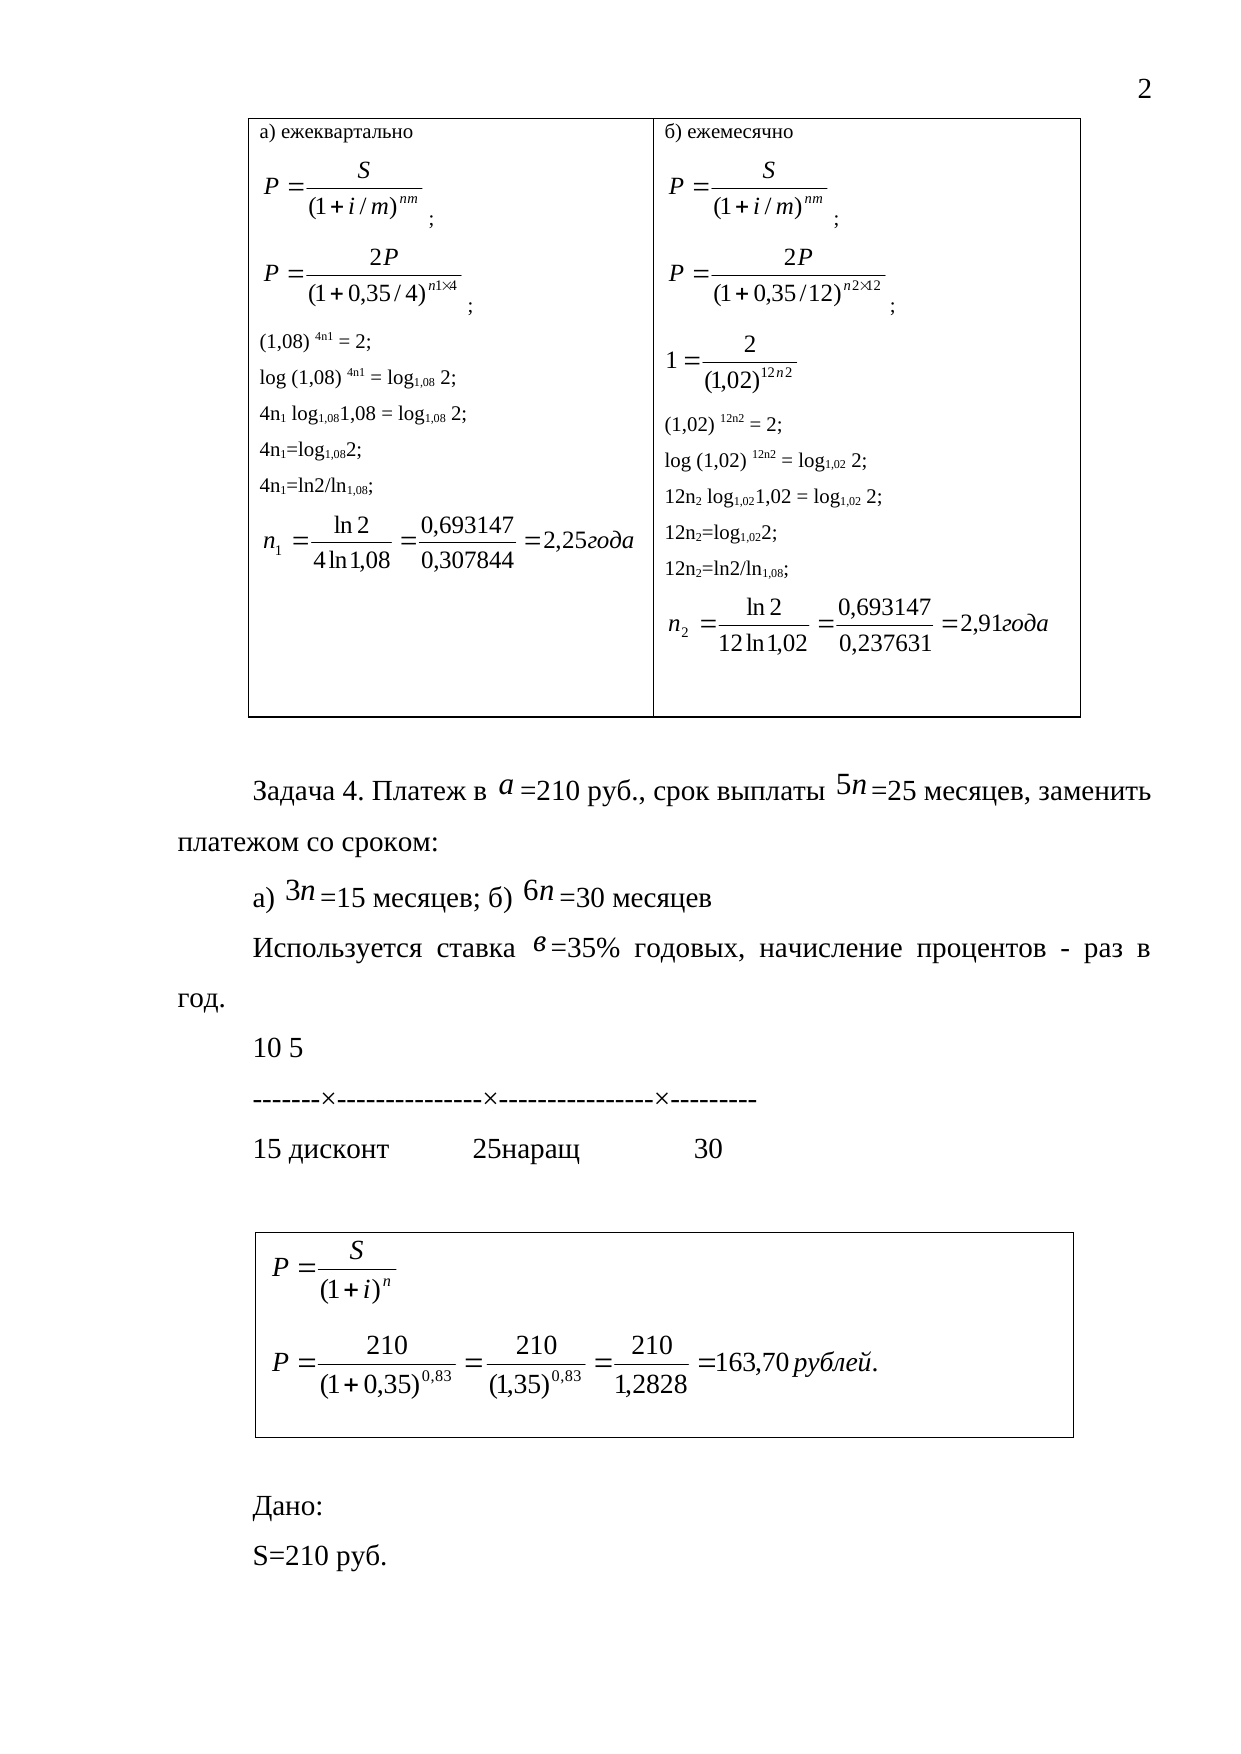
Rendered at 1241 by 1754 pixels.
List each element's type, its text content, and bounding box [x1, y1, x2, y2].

table_header б) ежемесячно ; ; (1,02) 12n2 = 2; log (1,02) 12n2 = log1,02 2; 12n2 log1,021,02 = log1,02 2; 12n2=log1,022; 12n2=ln2/ln1,08; [654, 119, 1080, 716]
text Используется ставка =35% годовых, начисление процентов - раз в год. [177, 930, 1152, 1014]
table_header [256, 1233, 1073, 1437]
text Задача 4. Платеж в =210 руб., срок выплаты =25 месяцев, заменить платежом со сроком: [177, 768, 1152, 857]
text -------×---------------×----------------×--------- [177, 1081, 1152, 1114]
table_header а) ежеквартально ; ; (1,08) 4n1 = 2; log (1,08) 4n1 = log1,08 2; 4n1 log1,081,08 = log1,08 2; 4n1=log1,082; 4n1=ln2/ln1,08; [249, 119, 653, 716]
text а) =15 месяцев; б) =30 месяцев [177, 874, 1152, 913]
text 10 5 [177, 1031, 1152, 1064]
text S=210 руб. [177, 1538, 1152, 1572]
text Дано: [177, 1488, 1152, 1522]
text 15 дисконт 25наращ 30 [177, 1131, 1152, 1165]
